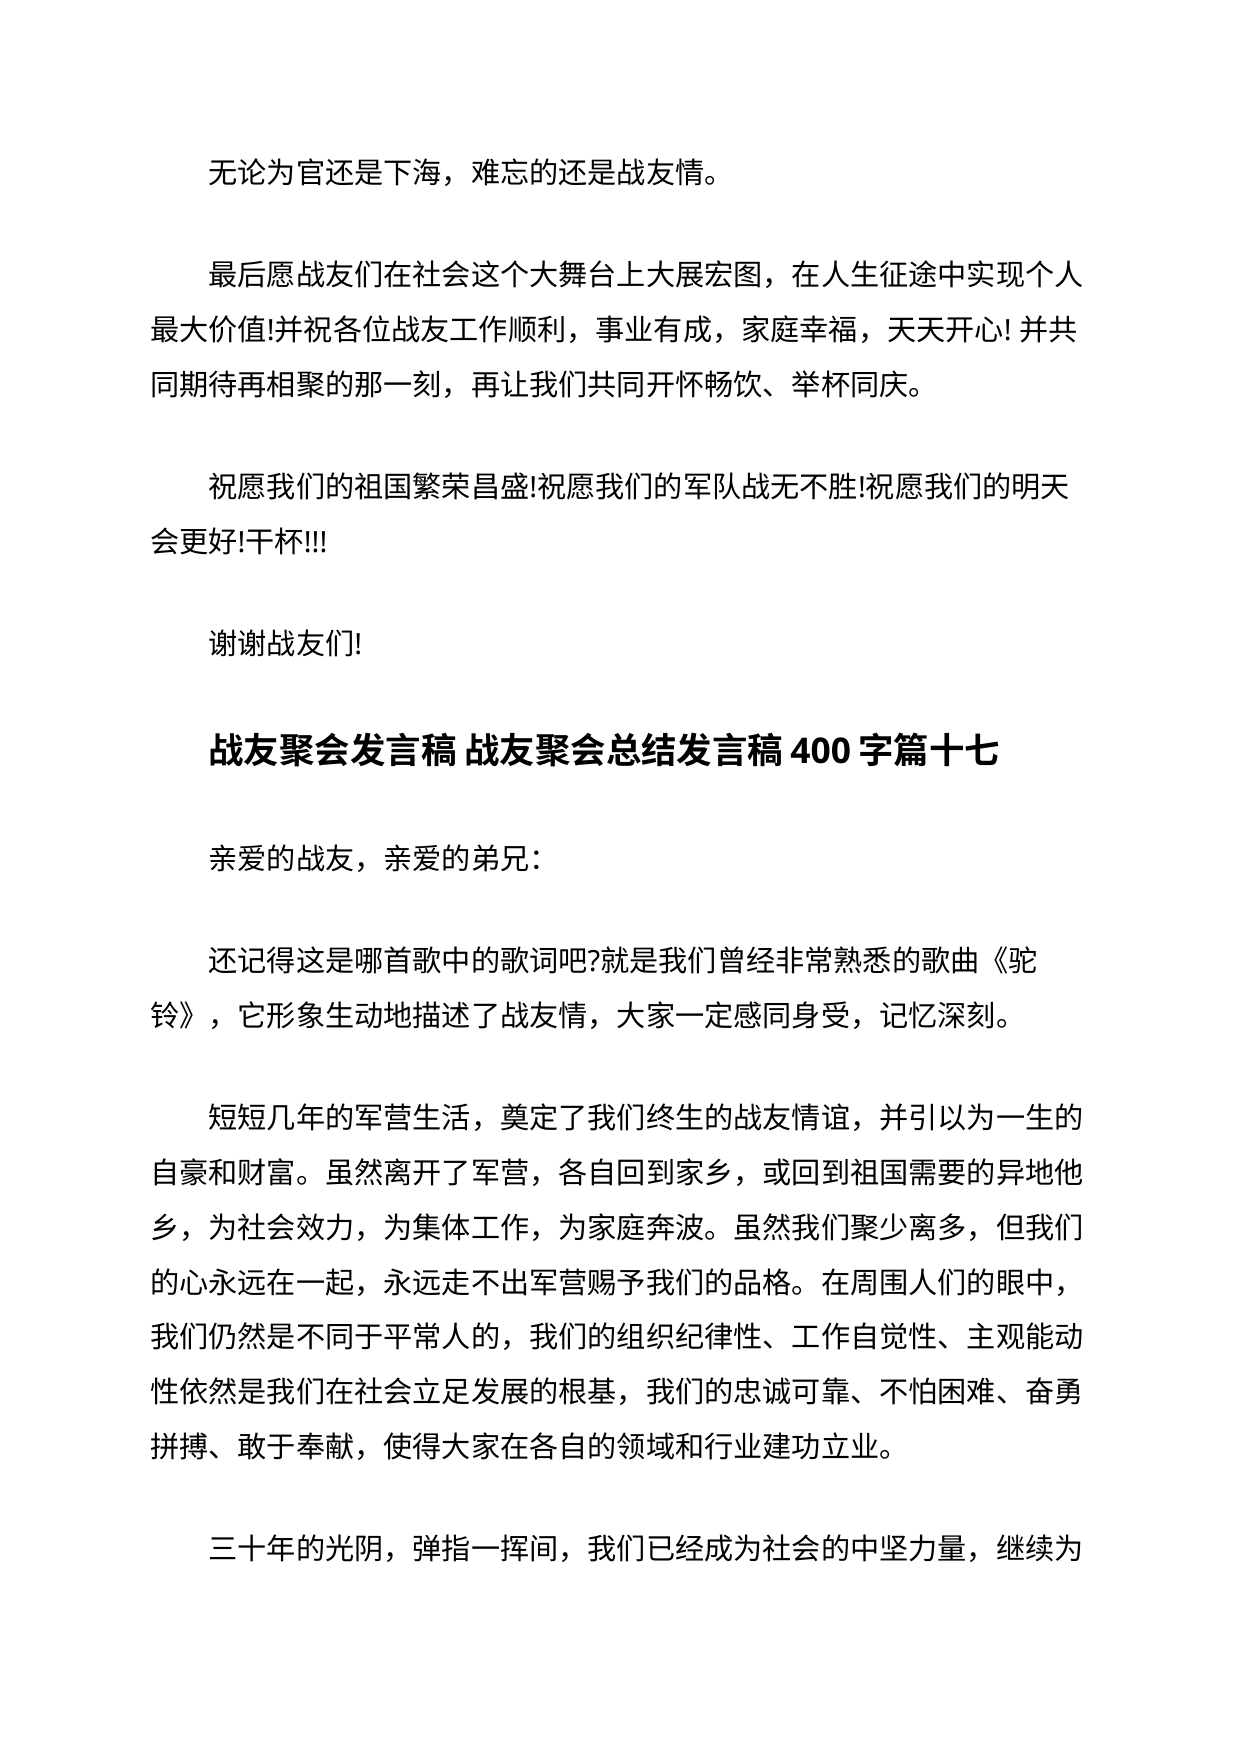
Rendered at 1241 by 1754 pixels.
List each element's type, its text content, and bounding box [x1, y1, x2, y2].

text 祝愿我们的祖国繁荣昌盛!祝愿我们的军队战无不胜!祝愿我们的明天会更好!干杯!!! [150, 463, 1090, 561]
text 谢谢战友们! [150, 620, 1090, 663]
text 战友聚会发言稿 战友聚会总结发言稿400字篇十七 [150, 722, 1090, 774]
text 短短几年的军营生活，奠定了我们终生的战友情谊，并引以为一生的自豪和财富。虽然离开了军营，各自回到家乡，或回到祖国需要的异地他乡，为社会效力，为集体工作，为家庭奔波。虽然我们聚少离多，但我们的心永远在一起，永远走不出军营赐予我们的品格。在周围人们的眼中，我们仍然是不同于平常人的，我们的组织纪律性、工作自觉性、主观能动性依然是我们在社会立足发展的根基，我们的忠诚可靠、不怕困难、奋勇拼搏、敢于奉献，使得大家在各自的领域和行业建功立业。 [150, 1094, 1090, 1466]
text 无论为官还是下海，难忘的还是战友情。 [150, 150, 1090, 192]
text 亲爱的战友，亲爱的弟兄： [150, 836, 1090, 878]
text 最后愿战友们在社会这个大舞台上大展宏图，在人生征途中实现个人最大价值!并祝各位战友工作顺利，事业有成，家庭幸福，天天开心! 并共同期待再相聚的那一刻，再让我们共同开怀畅饮、举杯同庆。 [150, 252, 1090, 404]
text 还记得这是哪首歌中的歌词吧?就是我们曾经非常熟悉的歌曲《驼铃》，它形象生动地描述了战友情，大家一定感同身受，记忆深刻。 [150, 938, 1090, 1035]
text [150, 1526, 1090, 1568]
